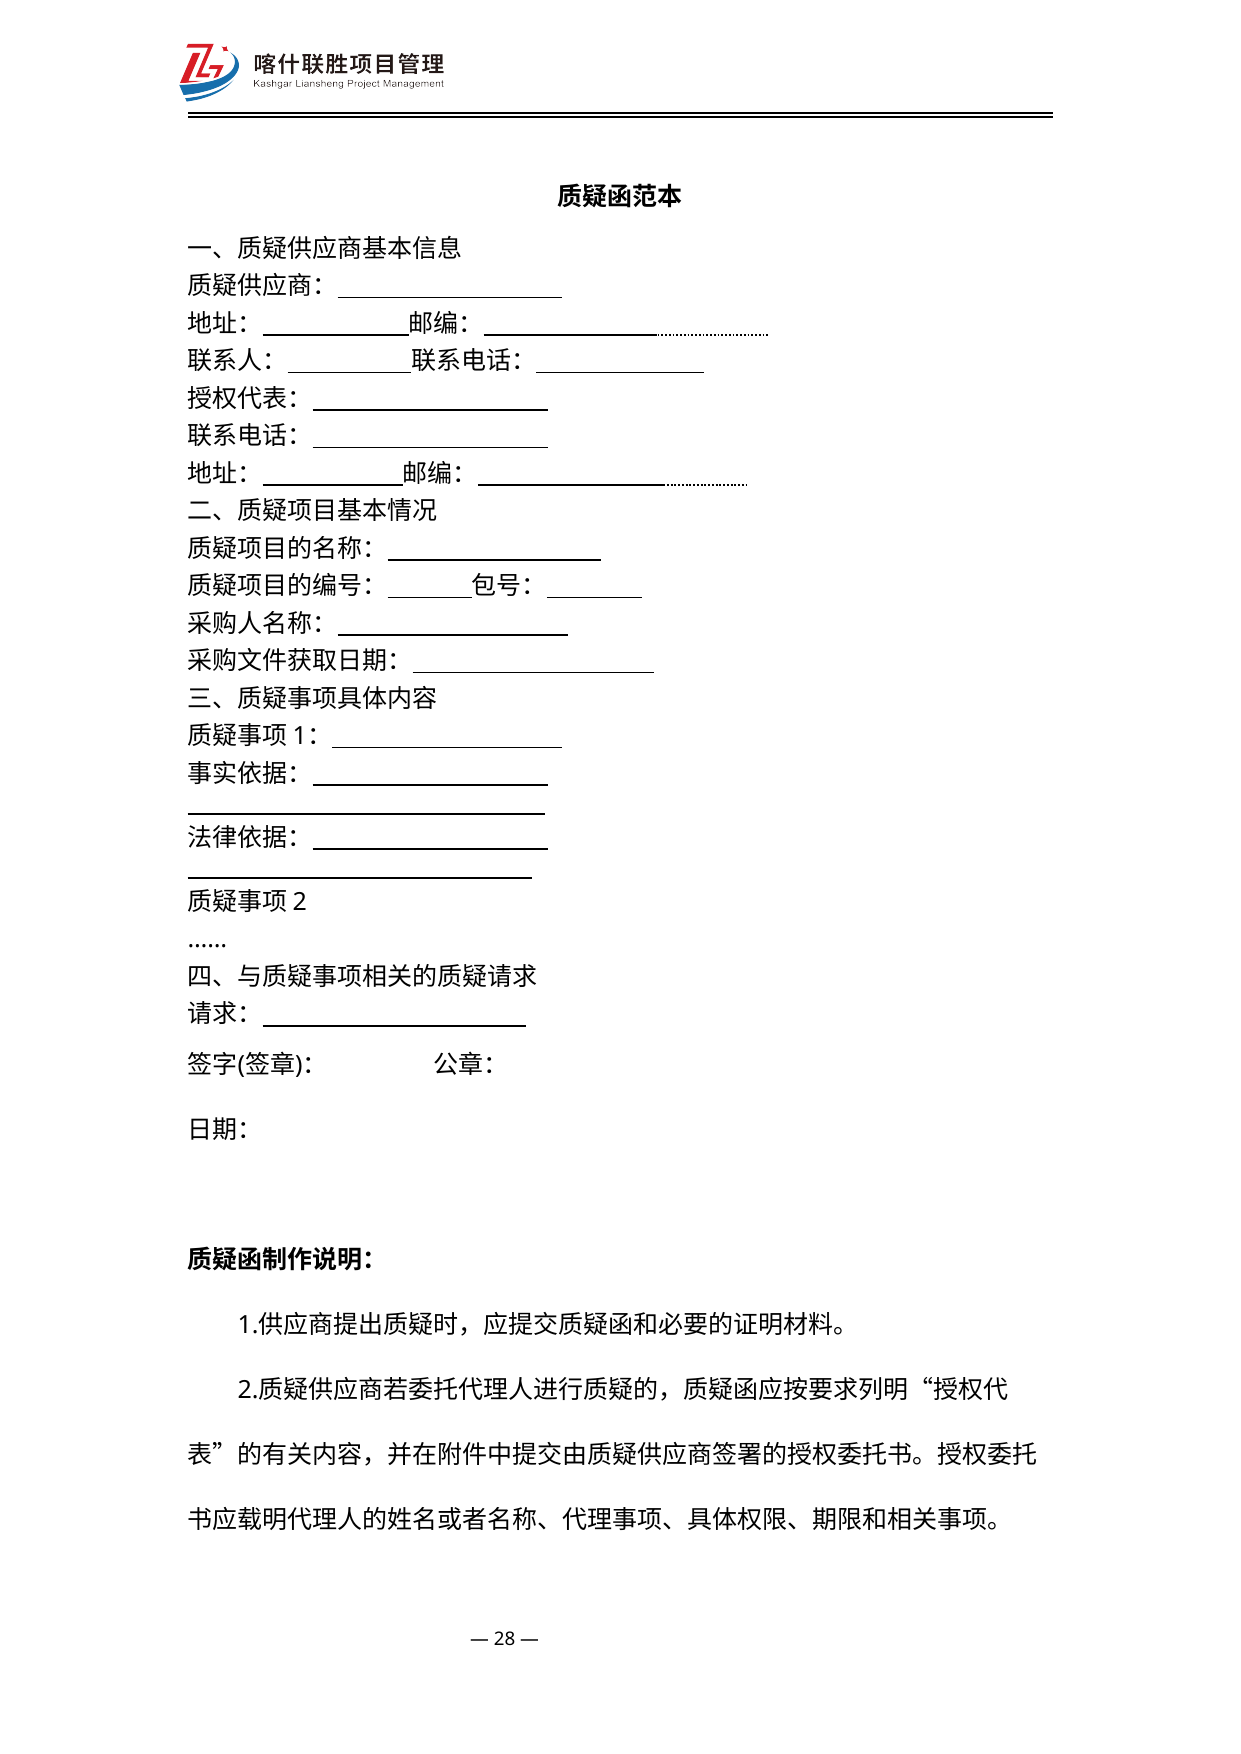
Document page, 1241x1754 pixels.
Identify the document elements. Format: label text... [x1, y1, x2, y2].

text 日期： [187, 1095, 1053, 1160]
text 授权代表： [187, 377, 1053, 414]
text 质疑项目的编号： 包号： [187, 564, 1053, 602]
picture [178, 41, 448, 105]
text 质疑供应商： [187, 264, 1053, 302]
text …… [187, 918, 1053, 955]
text 请求： [187, 993, 1053, 1030]
text 事实依据： [187, 752, 1053, 789]
text 地址： 邮编： [187, 302, 1053, 339]
text 签字(签章)： 公章： [187, 1030, 1053, 1095]
text 质疑事项2 [187, 880, 1053, 918]
text 联系人： 联系电话： [187, 339, 1053, 377]
text 采购文件获取日期： [187, 639, 1053, 677]
text 一、质疑供应商基本信息 [187, 227, 1053, 264]
text 质疑函制作说明： [187, 1225, 1053, 1290]
text 质疑项目的名称： [187, 527, 1053, 564]
text 联系电话： [187, 414, 1053, 452]
text 2.质疑供应商若委托代理人进行质疑的，质疑函应按要求列明“授权代表”的有关内容，并在附件中提交由质疑供应商签署的授权委托书。授权委托书应载明代理人的姓名或者名称、代理事项、具体权限、期限和相关事项。 [187, 1355, 1053, 1550]
text 质疑事项1： [187, 714, 1053, 752]
text 四、与质疑事项相关的质疑请求 [187, 955, 1053, 993]
text 采购人名称： [187, 602, 1053, 639]
text 二、质疑项目基本情况 [187, 489, 1053, 527]
text 法律依据： [187, 816, 1053, 854]
text 1.供应商提出质疑时，应提交质疑函和必要的证明材料。 [187, 1290, 1053, 1355]
text 三、质疑事项具体内容 [187, 677, 1053, 714]
text 地址： 邮编： [187, 452, 1053, 489]
text 质疑函范本 [187, 162, 1053, 227]
